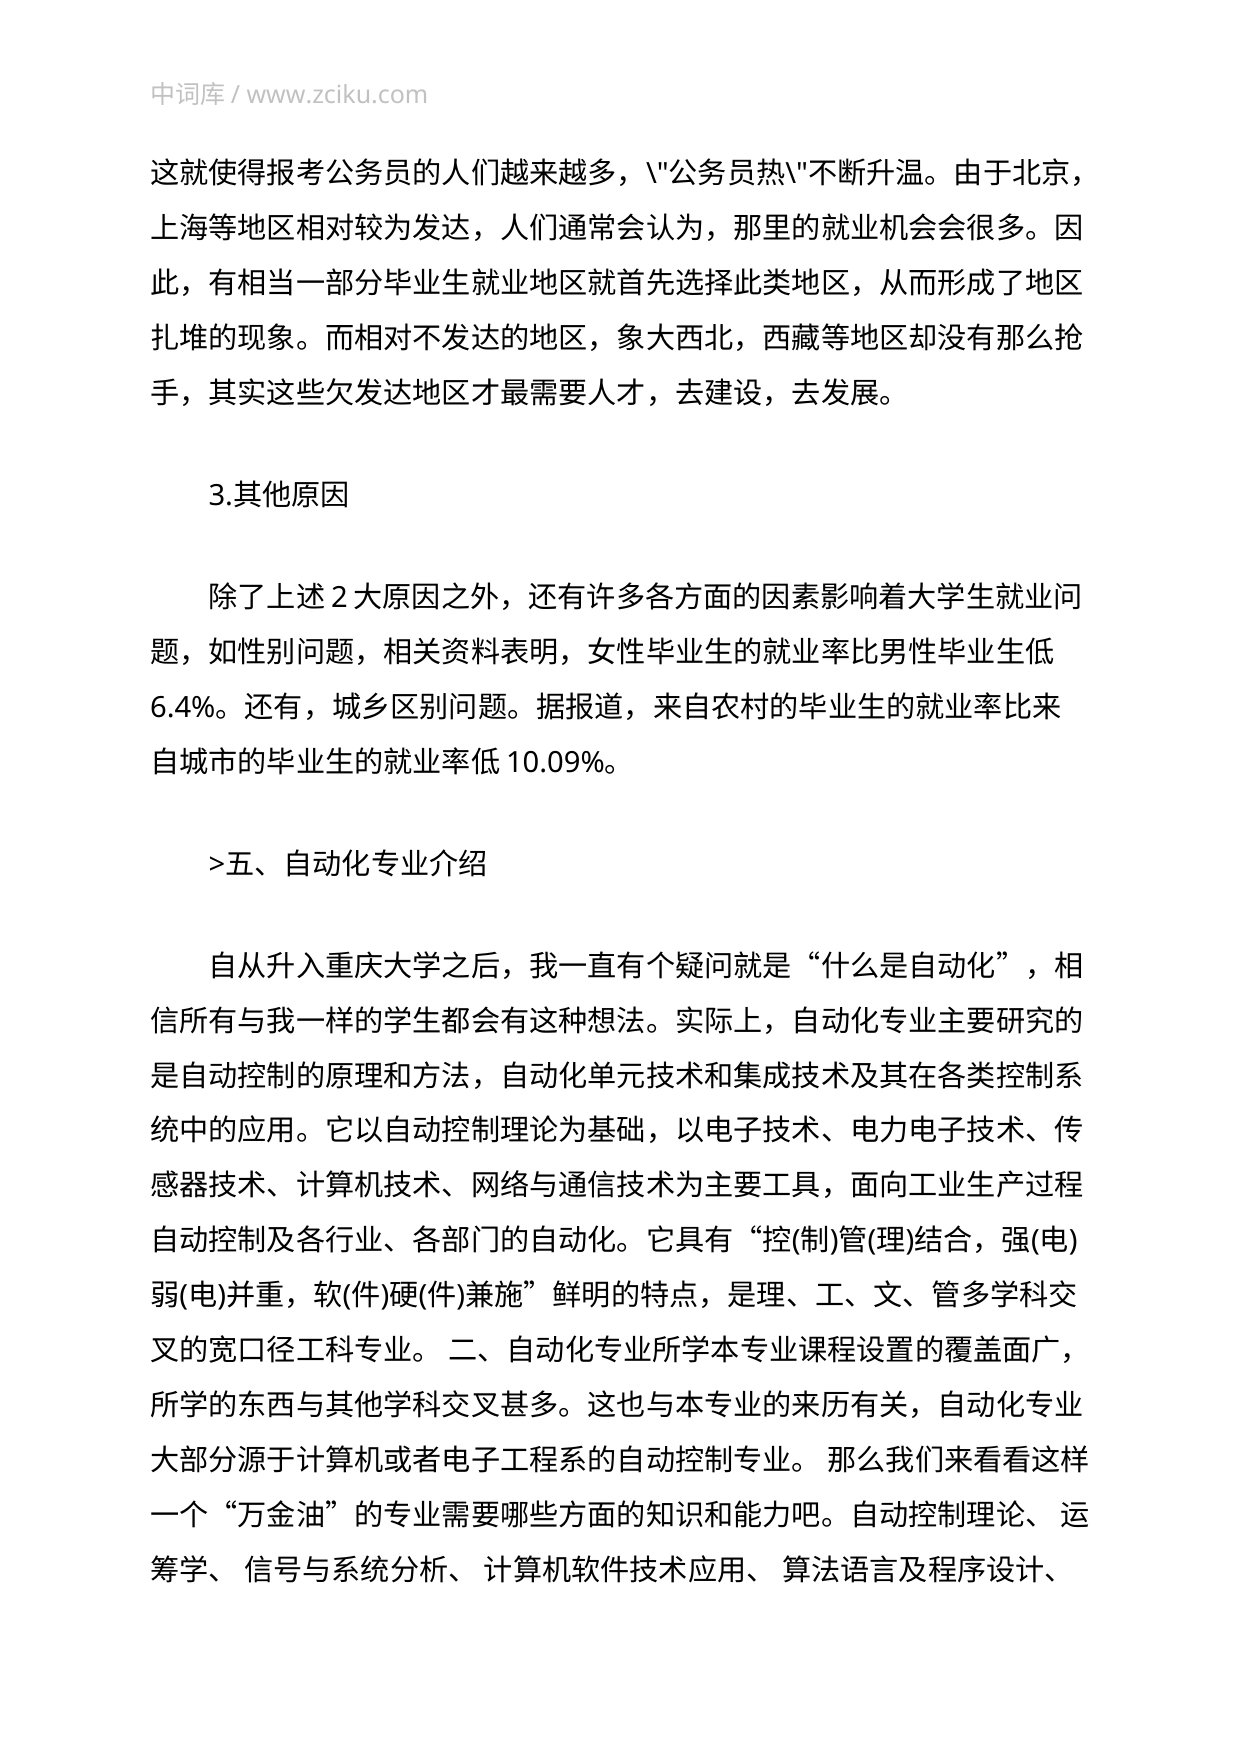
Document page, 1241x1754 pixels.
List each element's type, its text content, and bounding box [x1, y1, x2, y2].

text 除了上述2大原因之外，还有许多各方面的因素影响着大学生就业问题，如性别问题，相关资料表明，女性毕业生的就业率比男性毕业生低6.4%。还有，城乡区别问题。据报道，来自农村的毕业生的就业率比来自城市的毕业生的就业率低10.09%。 [150, 573, 1090, 781]
text 3.其他原因 [150, 471, 1090, 514]
text >五、自动化专业介绍 [150, 840, 1090, 883]
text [150, 942, 1090, 1589]
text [150, 150, 1090, 412]
